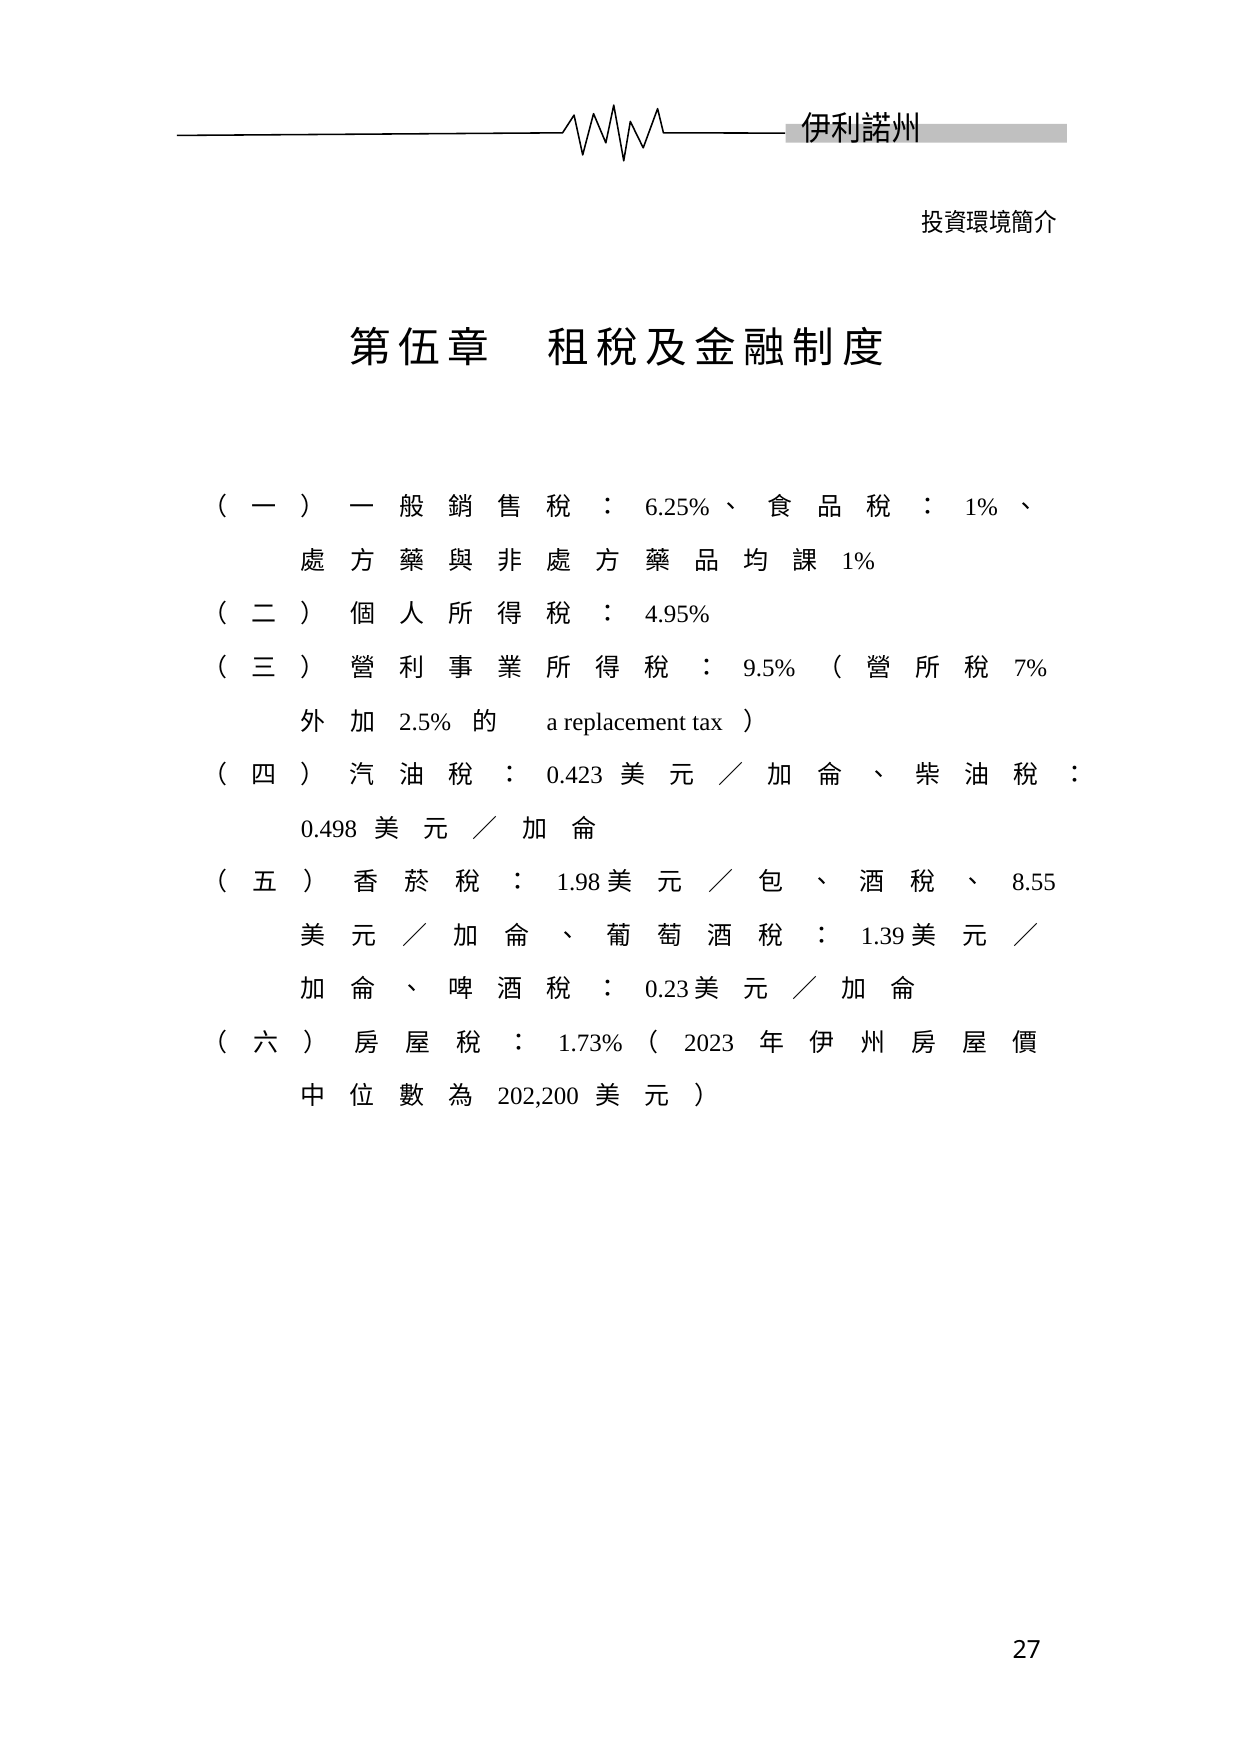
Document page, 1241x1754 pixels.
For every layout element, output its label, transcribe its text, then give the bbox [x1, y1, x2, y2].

text 第伍章 租稅及金融制度 [178, 291, 1063, 398]
text （一）一般銷售稅：6.25%、食品稅：1%、處方藥與非處方藥品均課1% [202, 478, 1063, 585]
text （三）營利事業所得稅：9.5%（營所稅7%外加2.5%的 a replacement tax） [202, 639, 1063, 746]
text （二）個人所得稅：4.95% [202, 585, 1063, 639]
text （四）汽油稅：0.423美元／加侖、柴油稅：0.498美元／加侖 [202, 746, 1063, 853]
text （五）香菸稅：1.98美元／包、酒稅、8.55美元／加侖、葡萄酒稅：1.39美元／加侖、啤酒稅：0.23美元／加侖 [202, 853, 1063, 1013]
text （六）房屋稅：1.73%（2023年伊州房屋價中位數為202,200美元） [202, 1013, 1063, 1121]
